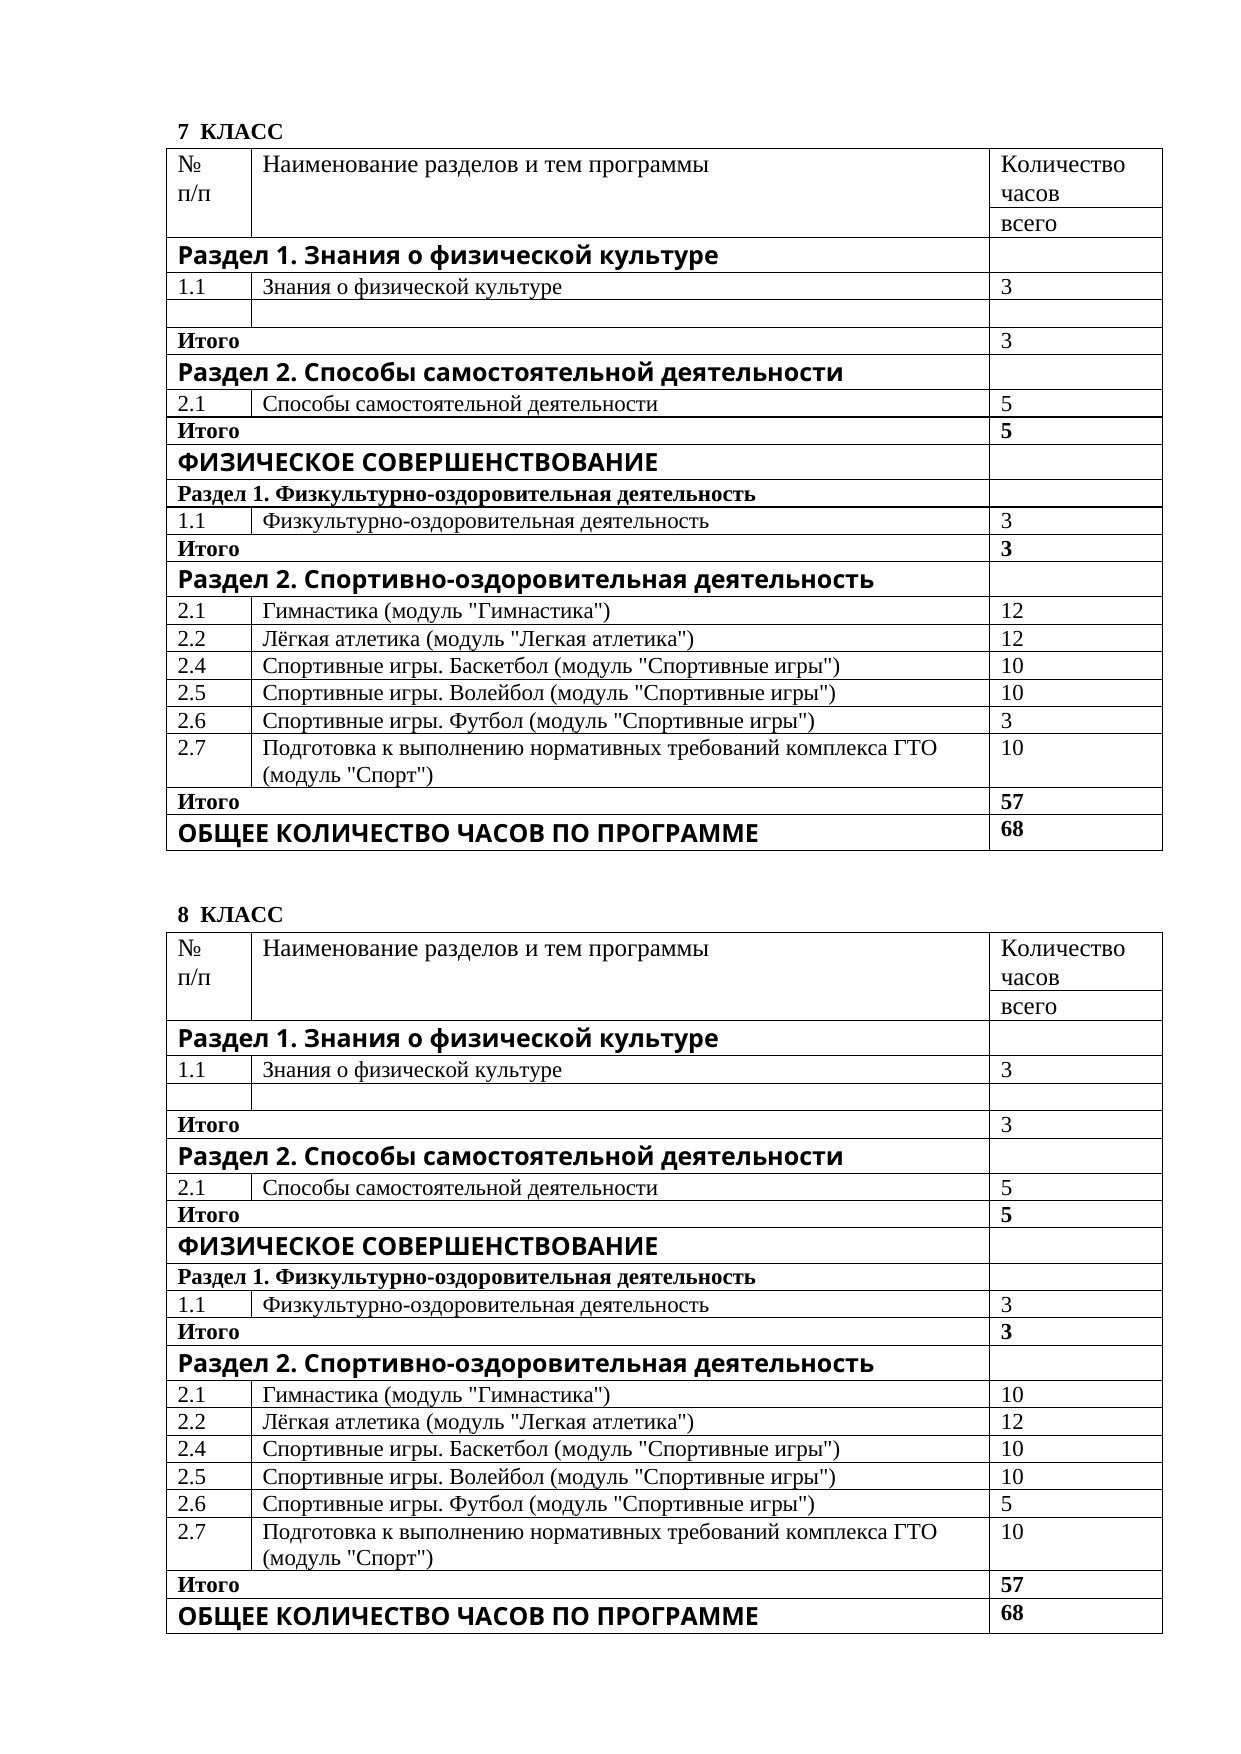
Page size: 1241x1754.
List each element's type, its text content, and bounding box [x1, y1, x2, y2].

table_header Количество часов [990, 149, 1162, 207]
table_cell Знания о физической культуре [252, 273, 989, 299]
table_cell 3 [990, 1291, 1162, 1317]
table_cell 10 [990, 652, 1162, 678]
table_cell Итого [167, 1111, 989, 1137]
table_cell Итого [167, 1201, 989, 1227]
table_cell 5 [990, 1490, 1162, 1517]
table_cell 68 [990, 815, 1162, 849]
table_cell 10 [990, 734, 1162, 787]
table_cell [990, 300, 1162, 327]
table_cell 2.7 [167, 1518, 251, 1570]
table_cell Спортивные игры. Баскетбол (модуль "Спортивные игры") [252, 652, 989, 678]
table_cell Раздел 2. Способы самостоятельной деятельности [167, 1139, 989, 1172]
table_cell Знания о физической культуре [252, 1056, 989, 1083]
table_cell 2.4 [167, 652, 251, 678]
table_cell 2.6 [167, 707, 251, 733]
table_cell 12 [990, 597, 1162, 624]
table_cell 10 [990, 1436, 1162, 1462]
table_cell 57 [990, 1571, 1162, 1598]
table_cell 2.5 [167, 680, 251, 706]
table_cell [990, 355, 1162, 389]
table_cell 2.1 [167, 1381, 251, 1407]
table_cell Раздел 1. Знания о физической культуре [167, 238, 989, 272]
table_cell [167, 1084, 251, 1110]
table_cell [990, 445, 1162, 479]
table_cell [990, 238, 1162, 272]
table_cell всего [990, 991, 1162, 1020]
table_cell 10 [990, 1518, 1162, 1570]
table_cell 3 [990, 1056, 1162, 1083]
table_cell 1.1 [167, 1291, 251, 1317]
table_cell Гимнастика (модуль "Гимнастика") [252, 597, 989, 624]
table_cell ОБЩЕЕ КОЛИЧЕСТВО ЧАСОВ ПО ПРОГРАММЕ [167, 1599, 989, 1633]
table_header № п/п [167, 933, 251, 1020]
table_cell Спортивные игры. Футбол (модуль "Спортивные игры") [252, 1490, 989, 1517]
table_cell 10 [990, 680, 1162, 706]
table_cell Итого [167, 418, 989, 444]
table_cell 5 [990, 390, 1162, 416]
table_cell [990, 1346, 1162, 1380]
table_cell 2.1 [167, 390, 251, 416]
table_cell Лёгкая атлетика (модуль "Легкая атлетика") [252, 1408, 989, 1434]
table_cell [167, 300, 251, 327]
table_cell Раздел 1. Физкультурно-оздоровительная деятельность [167, 1264, 989, 1290]
table_cell Спортивные игры. Футбол (модуль "Спортивные игры") [252, 707, 989, 733]
table_cell ФИЗИЧЕСКОЕ СОВЕРШЕНСТВОВАНИЕ [167, 445, 989, 479]
table_cell Итого [167, 1571, 989, 1598]
table_cell 2.7 [167, 734, 251, 787]
table_cell 1.1 [167, 273, 251, 299]
table_cell 12 [990, 625, 1162, 651]
table_cell Раздел 2. Спортивно-оздоровительная деятельность [167, 1346, 989, 1380]
table_cell Итого [167, 1318, 989, 1344]
table_cell Спортивные игры. Волейбол (модуль "Спортивные игры") [252, 680, 989, 706]
table_cell Раздел 1. Знания о физической культуре [167, 1021, 989, 1055]
table_cell 1.1 [167, 508, 251, 534]
table_cell всего [990, 208, 1162, 237]
table_cell Физкультурно-оздоровительная деятельность [252, 508, 989, 534]
table_cell Гимнастика (модуль "Гимнастика") [252, 1381, 989, 1407]
table_cell Раздел 2. Спортивно-оздоровительная деятельность [167, 562, 989, 596]
table_cell Итого [167, 788, 989, 814]
table_cell [990, 562, 1162, 596]
table_cell Итого [167, 535, 989, 561]
table_cell Раздел 2. Способы самостоятельной деятельности [167, 355, 989, 389]
table_cell 3 [990, 1111, 1162, 1137]
table_cell [990, 1264, 1162, 1290]
table_cell 3 [990, 707, 1162, 733]
table_cell Спортивные игры. Баскетбол (модуль "Спортивные игры") [252, 1436, 989, 1462]
table_cell 2.2 [167, 625, 251, 651]
table_cell 5 [990, 1174, 1162, 1200]
table_cell [990, 480, 1162, 506]
table_cell Лёгкая атлетика (модуль "Легкая атлетика") [252, 625, 989, 651]
table_cell 2.1 [167, 597, 251, 624]
table_cell 1.1 [167, 1056, 251, 1083]
table_cell 3 [990, 1318, 1162, 1344]
table_cell 2.1 [167, 1174, 251, 1200]
table_cell 5 [990, 418, 1162, 444]
text 8 КЛАСС [177, 902, 1152, 928]
table_cell Подготовка к выполнению нормативных требований комплекса ГТО (модуль "Спорт") [252, 734, 989, 787]
table_cell [252, 300, 989, 327]
table_cell 3 [990, 535, 1162, 561]
table_cell 3 [990, 508, 1162, 534]
table_cell 68 [990, 1599, 1162, 1633]
table_cell 10 [990, 1381, 1162, 1407]
table_cell [252, 1084, 989, 1110]
table_cell Спортивные игры. Волейбол (модуль "Спортивные игры") [252, 1463, 989, 1489]
table_cell 2.4 [167, 1436, 251, 1462]
table_cell 3 [990, 273, 1162, 299]
table_header Наименование разделов и тем программы [252, 149, 989, 237]
table_cell Итого [167, 328, 989, 354]
table_cell 12 [990, 1408, 1162, 1434]
table_cell [990, 1084, 1162, 1110]
table_cell 2.2 [167, 1408, 251, 1434]
table_cell Способы самостоятельной деятельности [252, 1174, 989, 1200]
table_cell 2.6 [167, 1490, 251, 1517]
table_cell [990, 1021, 1162, 1055]
table_cell 10 [990, 1463, 1162, 1489]
table_cell ФИЗИЧЕСКОЕ СОВЕРШЕНСТВОВАНИЕ [167, 1228, 989, 1262]
table_cell 3 [990, 328, 1162, 354]
table_header Количество часов [990, 933, 1162, 990]
table_cell 57 [990, 788, 1162, 814]
table_cell [990, 1228, 1162, 1262]
table_cell Физкультурно-оздоровительная деятельность [252, 1291, 989, 1317]
table_cell ОБЩЕЕ КОЛИЧЕСТВО ЧАСОВ ПО ПРОГРАММЕ [167, 815, 989, 849]
table_cell Раздел 1. Физкультурно-оздоровительная деятельность [167, 480, 989, 506]
table_header Наименование разделов и тем программы [252, 933, 989, 1020]
table_cell [990, 1139, 1162, 1172]
text 7 КЛАСС [177, 118, 1152, 144]
table_cell 2.5 [167, 1463, 251, 1489]
table_header № п/п [167, 149, 251, 237]
table_cell 5 [990, 1201, 1162, 1227]
table_cell Способы самостоятельной деятельности [252, 390, 989, 416]
table_cell Подготовка к выполнению нормативных требований комплекса ГТО (модуль "Спорт") [252, 1518, 989, 1570]
